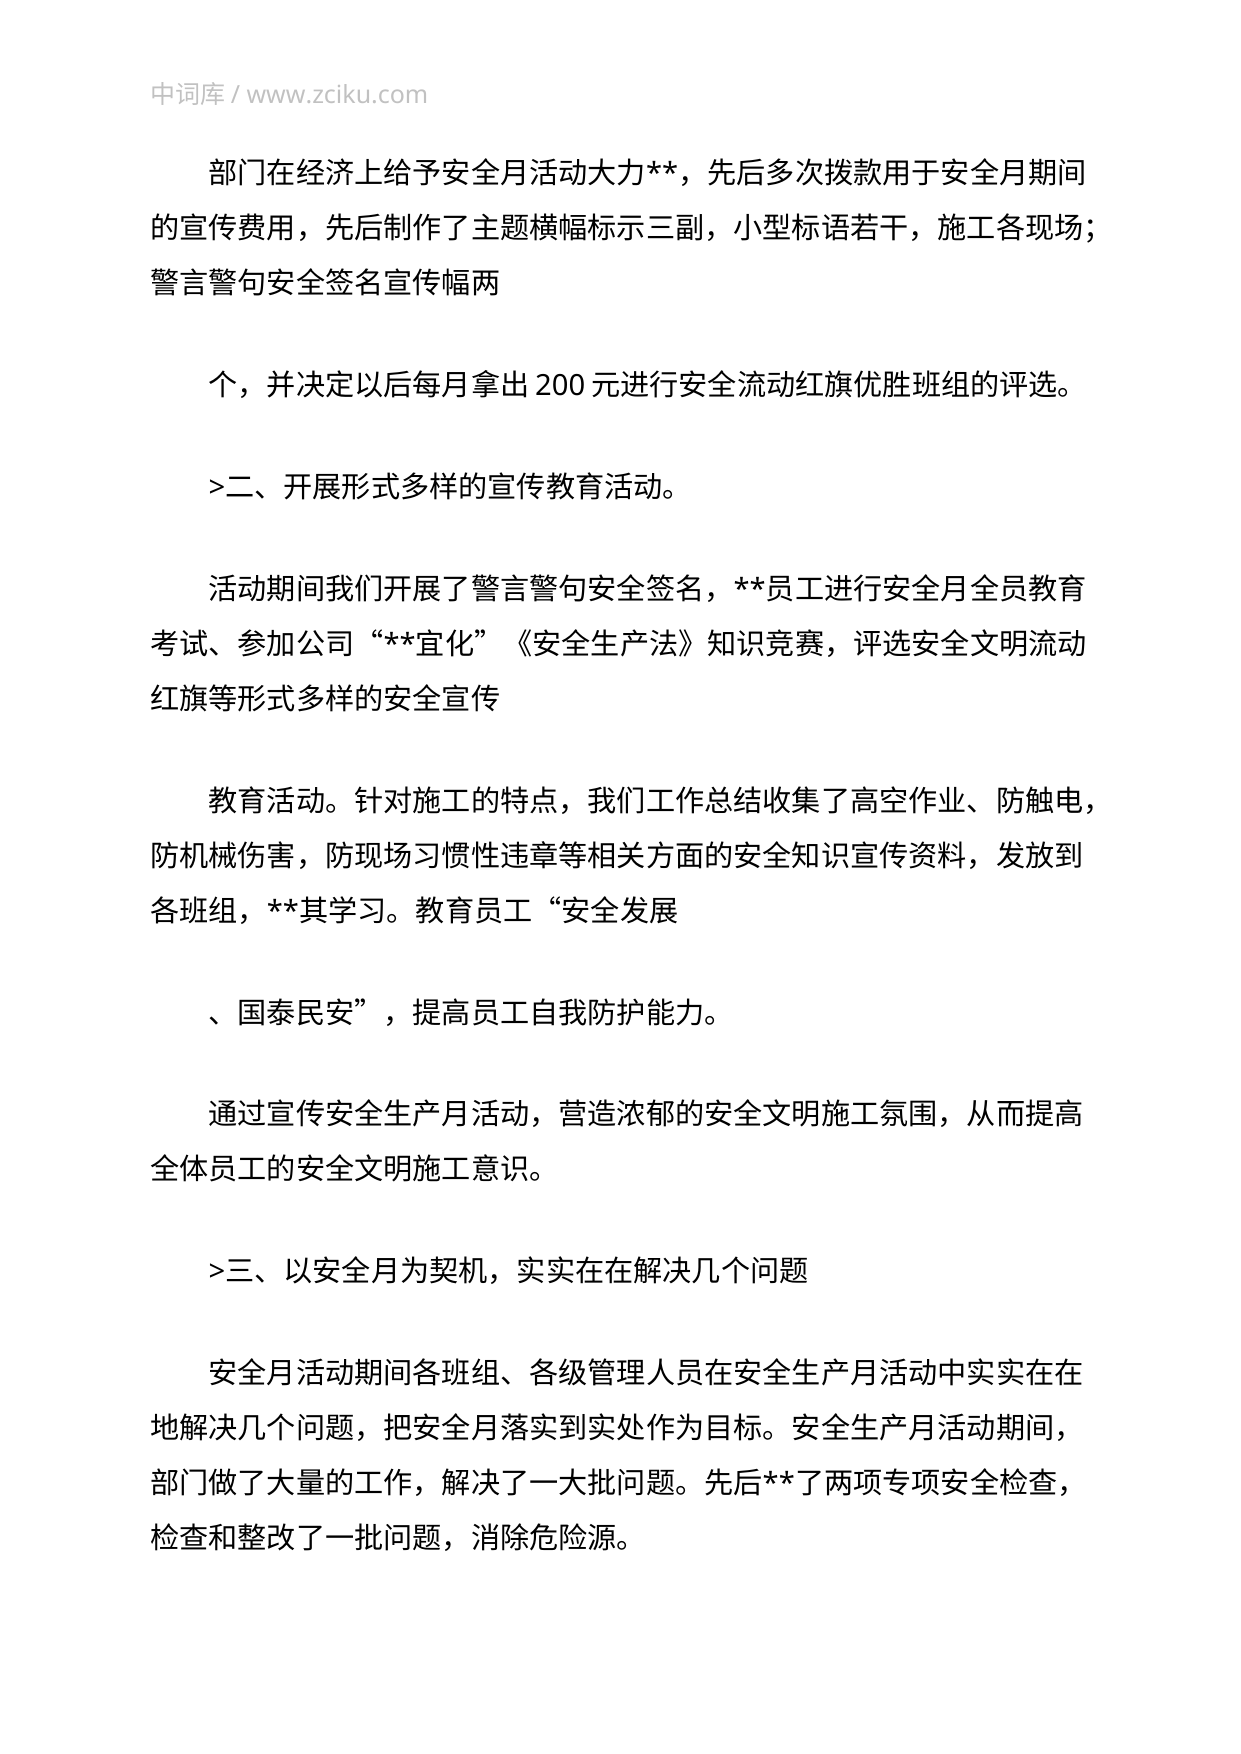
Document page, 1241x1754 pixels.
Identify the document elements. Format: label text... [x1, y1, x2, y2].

text 安全月活动期间各班组、各级管理人员在安全生产月活动中实实在在地解决几个问题，把安全月落实到实处作为目标。安全生产月活动期间，部门做了大量的工作，解决了一大批问题。先后**了两项专项安全检查，检查和整改了一批问题，消除危险源。 [150, 1349, 1090, 1557]
text 、国泰民安”，提高员工自我防护能力。 [150, 989, 1090, 1031]
text 活动期间我们开展了警言警句安全签名，**员工进行安全月全员教育考试、参加公司“**宜化”《安全生产法》知识竞赛，评选安全文明流动红旗等形式多样的安全宣传 [150, 566, 1090, 718]
text 个，并决定以后每月拿出200元进行安全流动红旗优胜班组的评选。 [150, 362, 1090, 404]
text 教育活动。针对施工的特点，我们工作总结收集了高空作业、防触电，防机械伤害，防现场习惯性违章等相关方面的安全知识宣传资料，发放到各班组，**其学习。教育员工“安全发展 [150, 777, 1090, 929]
text 通过宣传安全生产月活动，营造浓郁的安全文明施工氛围，从而提高全体员工的安全文明施工意识。 [150, 1091, 1090, 1188]
text 部门在经济上给予安全月活动大力**，先后多次拨款用于安全月期间的宣传费用，先后制作了主题横幅标示三副，小型标语若干，施工各现场；警言警句安全签名宣传幅两 [150, 150, 1090, 302]
text >二、开展形式多样的宣传教育活动。 [150, 464, 1090, 506]
text >三、以安全月为契机，实实在在解决几个问题 [150, 1248, 1090, 1290]
